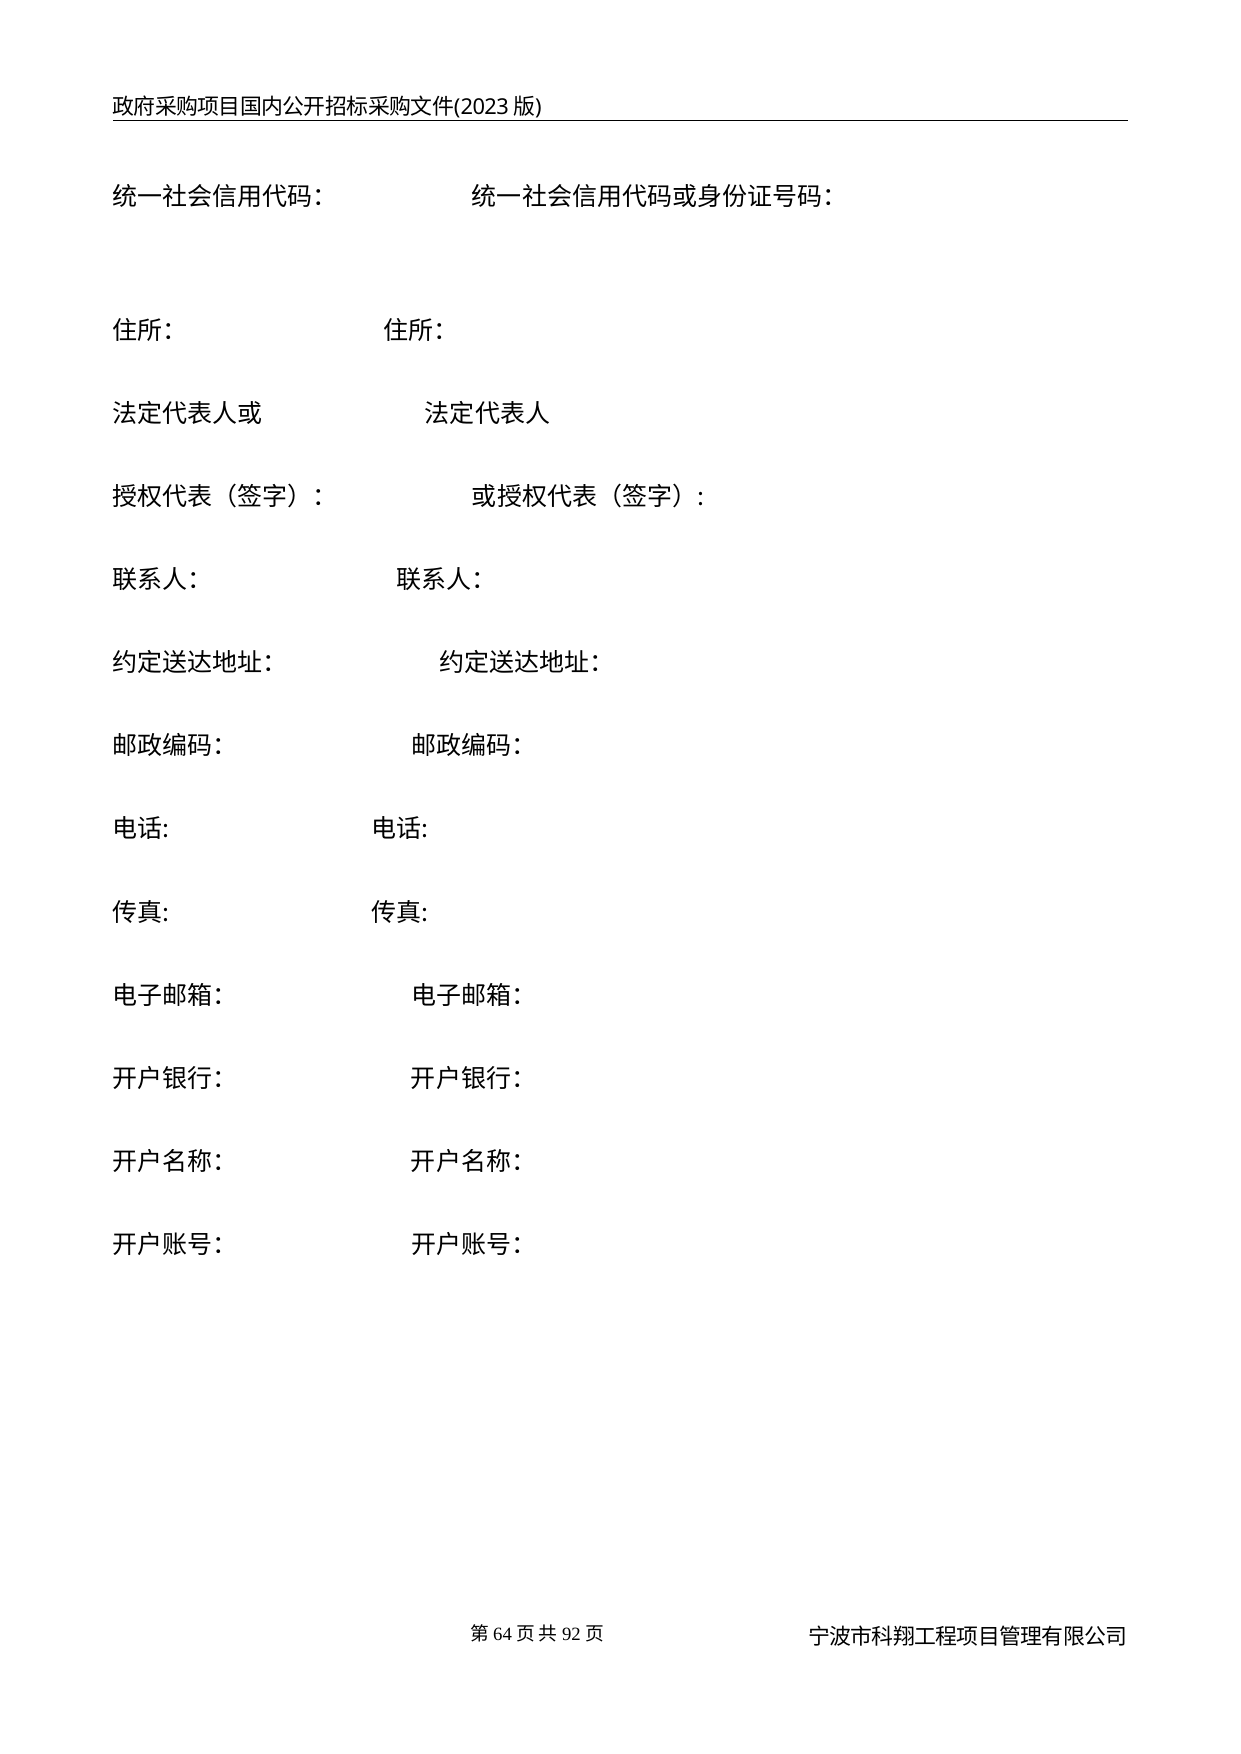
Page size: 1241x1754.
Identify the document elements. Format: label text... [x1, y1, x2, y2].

text 约定送达地址： 约定送达地址： [112, 628, 1128, 693]
text 传真: 传真: [112, 878, 1128, 943]
text 电话: 电话: [112, 794, 1128, 859]
text 法定代表人或 法定代表人 [112, 379, 1128, 444]
text 联系人： 联系人： [112, 545, 1128, 610]
text 电子邮箱： 电子邮箱： [112, 961, 1128, 1026]
text 开户名称： 开户名称： [112, 1127, 1128, 1192]
text 住所： 住所： [112, 296, 1128, 361]
text 统一社会信用代码： 统一社会信用代码或身份证号码： [112, 162, 1128, 227]
text 邮政编码： 邮政编码： [112, 711, 1128, 776]
text 开户账号： 开户账号： [112, 1210, 1128, 1275]
text 授权代表（签字）： 或授权代表（签字）: [112, 462, 1128, 527]
text 开户银行： 开户银行： [112, 1044, 1128, 1109]
